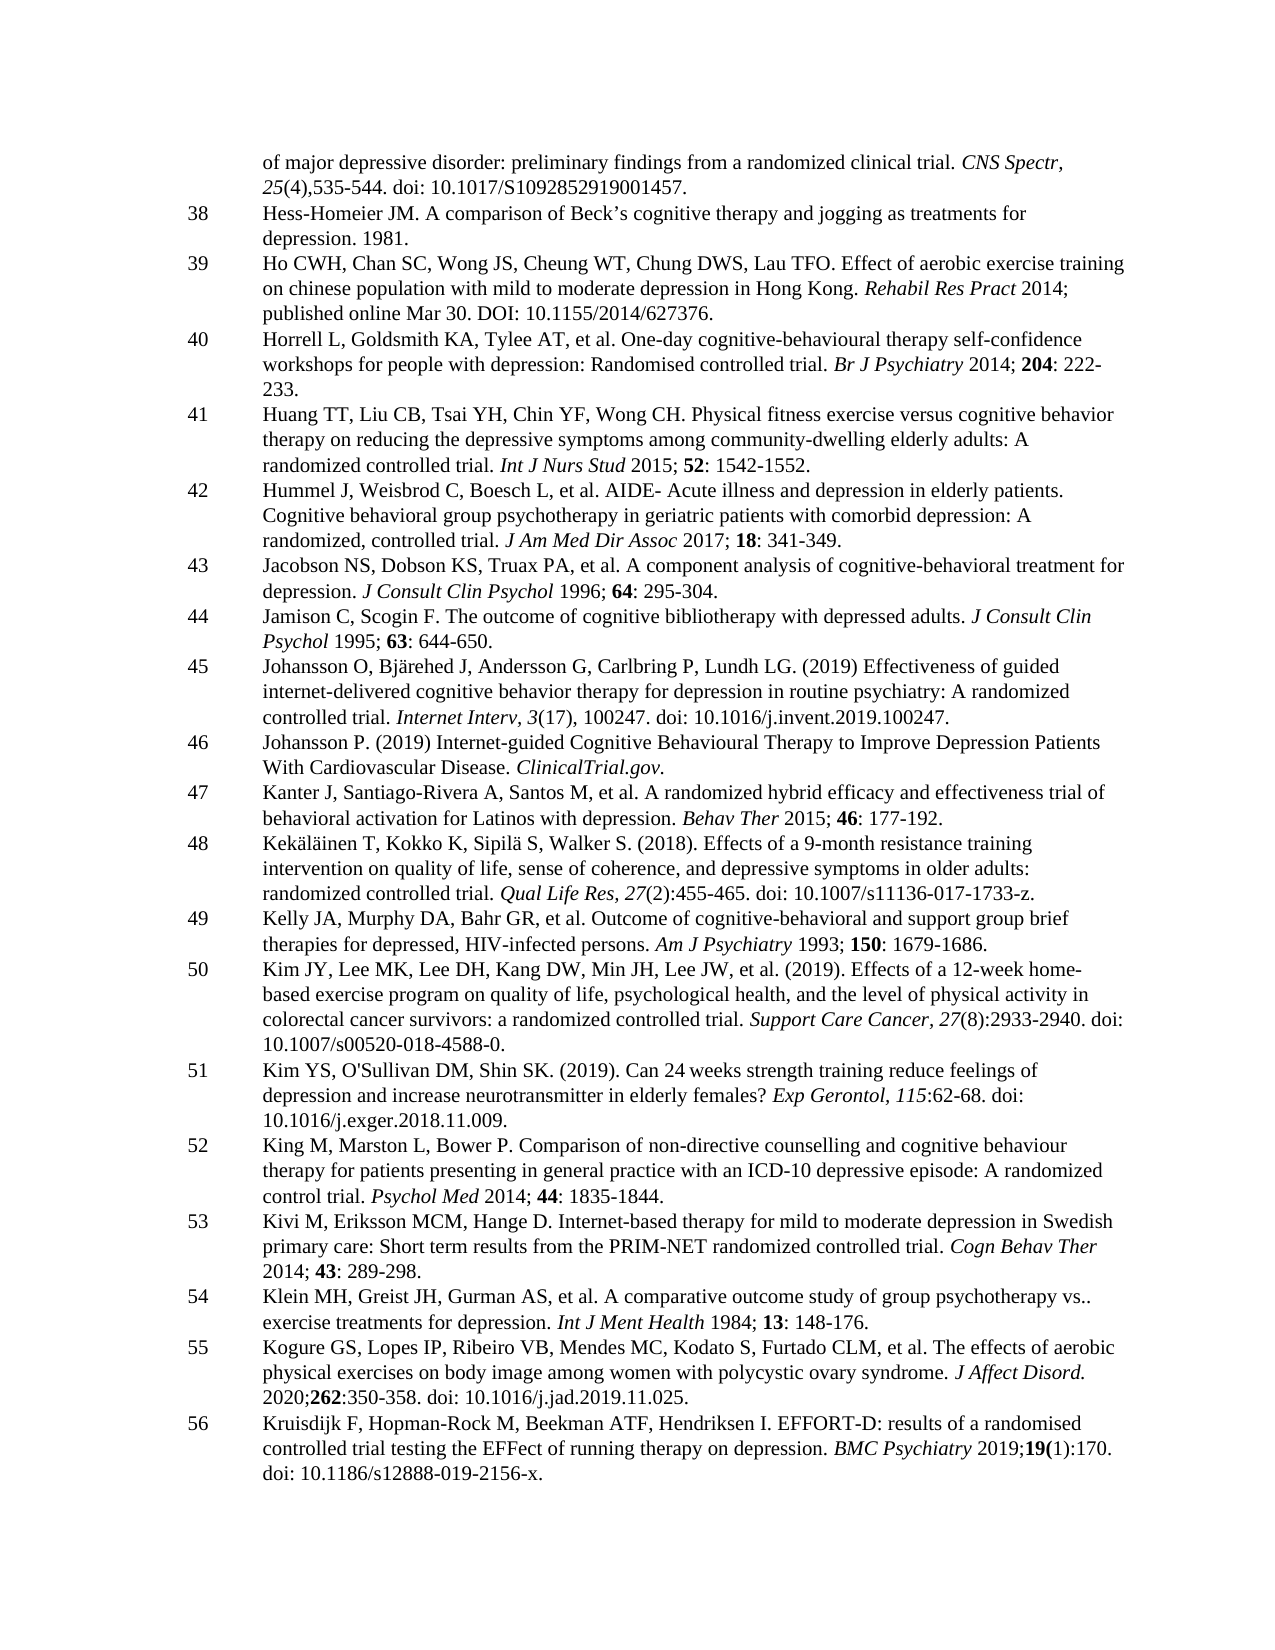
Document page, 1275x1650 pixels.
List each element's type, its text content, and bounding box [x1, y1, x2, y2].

list Johansson P. (2019) Internet-guided Cognitive Behavioural Therapy to Improve Depression Patients With Cardiovascular Disease. ClinicalTrial.gov. [187, 730, 1125, 779]
list Kogure GS, Lopes IP, Ribeiro VB, Mendes MC, Kodato S, Furtado CLM, et al. The effects of aerobic physical exercises on body image among women with polycystic ovary syndrome. J Affect Disord. 2020;262:350-358. doi: 10.1016/j.jad.2019.11.025. [187, 1335, 1125, 1409]
list Kelly JA, Murphy DA, Bahr GR, et al. Outcome of cognitive-behavioral and support group brief therapies for depressed, HIV-infected persons. Am J Psychiatry 1993; 150: 1679-1686. [187, 906, 1125, 956]
list Kim YS, O'Sullivan DM, Shin SK. (2019). Can 24 weeks strength training reduce feelings of depression and increase neurotransmitter in elderly females? Exp Gerontol, 115:62-68. doi: 10.1016/j.exger.2018.11.009. [187, 1057, 1125, 1132]
list Kanter J, Santiago-Rivera A, Santos M, et al. A randomized hybrid efficacy and effectiveness trial of behavioral activation for Latinos with depression. Behav Ther 2015; 46: 177-192. [187, 780, 1125, 829]
list Jamison C, Scogin F. The outcome of cognitive bibliotherapy with depressed adults. J Consult Clin Psychol 1995; 63: 644-650. [187, 604, 1125, 653]
list Kim JY, Lee MK, Lee DH, Kang DW, Min JH, Lee JW, et al. (2019). Effects of a 12-week home-based exercise program on quality of life, psychological health, and the level of physical activity in colorectal cancer survivors: a randomized controlled trial. Support Care Cancer, 27(8):2933-2940. doi: 10.1007/s00520-018-4588-0. [187, 957, 1125, 1056]
list Hess-Homeier JM. A comparison of Beck’s cognitive therapy and jogging as treatments for depression. 1981. [187, 200, 1125, 250]
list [187, 150, 1125, 199]
list Ho CWH, Chan SC, Wong JS, Cheung WT, Chung DWS, Lau TFO. Effect of aerobic exercise training on chinese population with mild to moderate depression in Hong Kong. Rehabil Res Pract 2014; published online Mar 30. DOI: 10.1155/2014/627376. [187, 251, 1125, 325]
list Huang TT, Liu CB, Tsai YH, Chin YF, Wong CH. Physical fitness exercise versus cognitive behavior therapy on reducing the depressive symptoms among community-dwelling elderly adults: A randomized controlled trial. Int J Nurs Stud 2015; 52: 1542-1552. [187, 402, 1125, 477]
list Kruisdijk F, Hopman-Rock M, Beekman ATF, Hendriksen I. EFFORT-D: results of a randomised controlled trial testing the EFFect of running therapy on depression. BMC Psychiatry 2019;19(1):170. doi: 10.1186/s12888-019-2156-x. [187, 1410, 1125, 1485]
list King M, Marston L, Bower P. Comparison of non-directive counselling and cognitive behaviour therapy for patients presenting in general practice with an ICD-10 depressive episode: A randomized control trial. Psychol Med 2014; 44: 1835-1844. [187, 1133, 1125, 1208]
list Jacobson NS, Dobson KS, Truax PA, et al. A component analysis of cognitive-behavioral treatment for depression. J Consult Clin Psychol 1996; 64: 295-304. [187, 553, 1125, 603]
list Hummel J, Weisbrod C, Boesch L, et al. AIDE- Acute illness and depression in elderly patients. Cognitive behavioral group psychotherapy in geriatric patients with comorbid depression: A randomized, controlled trial. J Am Med Dir Assoc 2017; 18: 341-349. [187, 478, 1125, 552]
list Kekäläinen T, Kokko K, Sipilä S, Walker S. (2018). Effects of a 9-month resistance training intervention on quality of life, sense of coherence, and depressive symptoms in older adults: randomized controlled trial. Qual Life Res, 27(2):455-465. doi: 10.1007/s11136-017-1733-z. [187, 831, 1125, 905]
list Kivi M, Eriksson MCM, Hange D. Internet-based therapy for mild to moderate depression in Swedish primary care: Short term results from the PRIM-NET randomized controlled trial. Cogn Behav Ther 2014; 43: 289-298. [187, 1209, 1125, 1283]
list Klein MH, Greist JH, Gurman AS, et al. A comparative outcome study of group psychotherapy vs.. exercise treatments for depression. Int J Ment Health 1984; 13: 148-176. [187, 1284, 1125, 1334]
list Horrell L, Goldsmith KA, Tylee AT, et al. One-day cognitive-behavioural therapy self-confidence workshops for people with depression: Randomised controlled trial. Br J Psychiatry 2014; 204: 222-233. [187, 326, 1125, 401]
list Johansson O, Bjärehed J, Andersson G, Carlbring P, Lundh LG. (2019) Effectiveness of guided internet-delivered cognitive behavior therapy for depression in routine psychiatry: A randomized controlled trial. Internet Interv, 3(17), 100247. doi: 10.1016/j.invent.2019.100247. [187, 654, 1125, 729]
